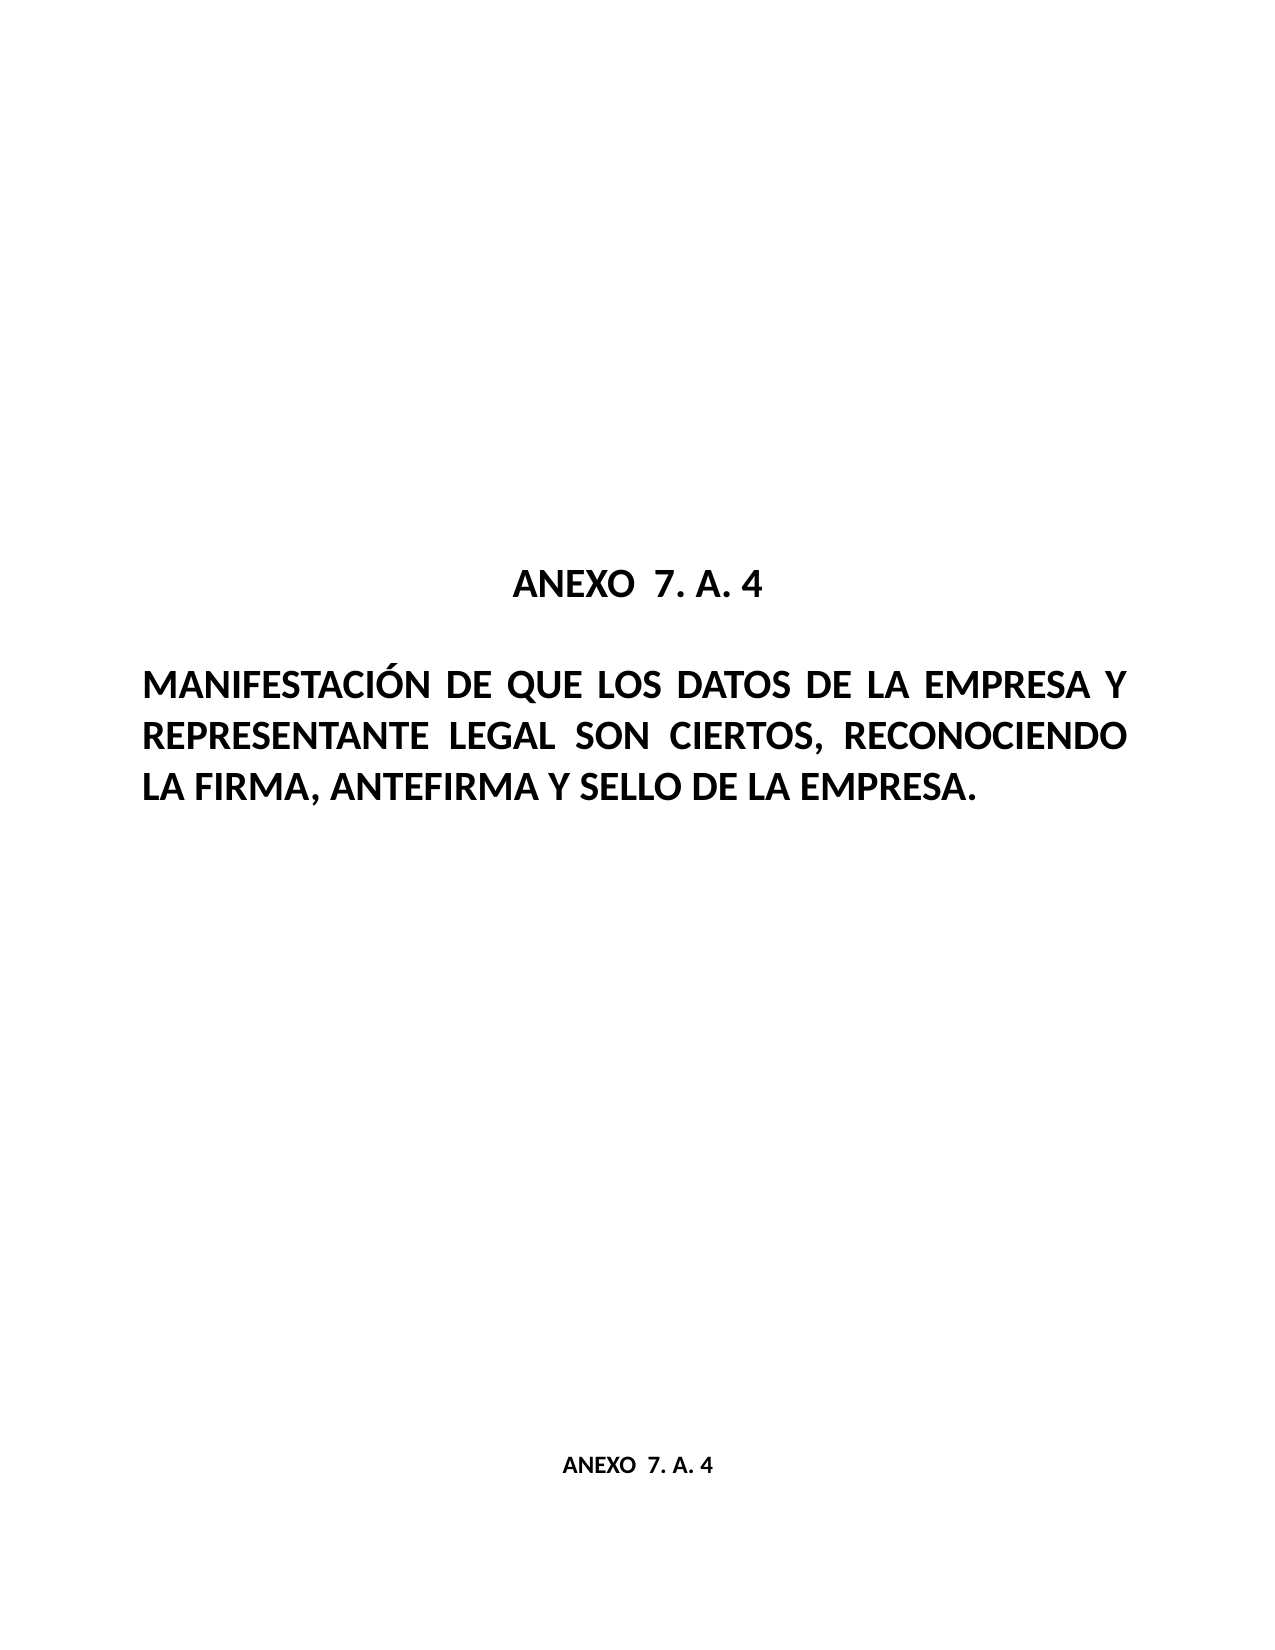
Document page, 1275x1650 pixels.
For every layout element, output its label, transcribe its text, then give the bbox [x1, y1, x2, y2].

text ANEXO 7. A. 4 [112, 557, 1163, 607]
text MANIFESTACIÓN DE QUE LOS DATOS DE LA EMPRESA Y REPRESENTANTE LEGAL SON CIERTOS, RECONOCIENDO LA FIRMA, ANTEFIRMA Y SELLO DE LA EMPRESA. [142, 658, 1128, 811]
text ANEXO 7. A. 4 [112, 1449, 1163, 1480]
